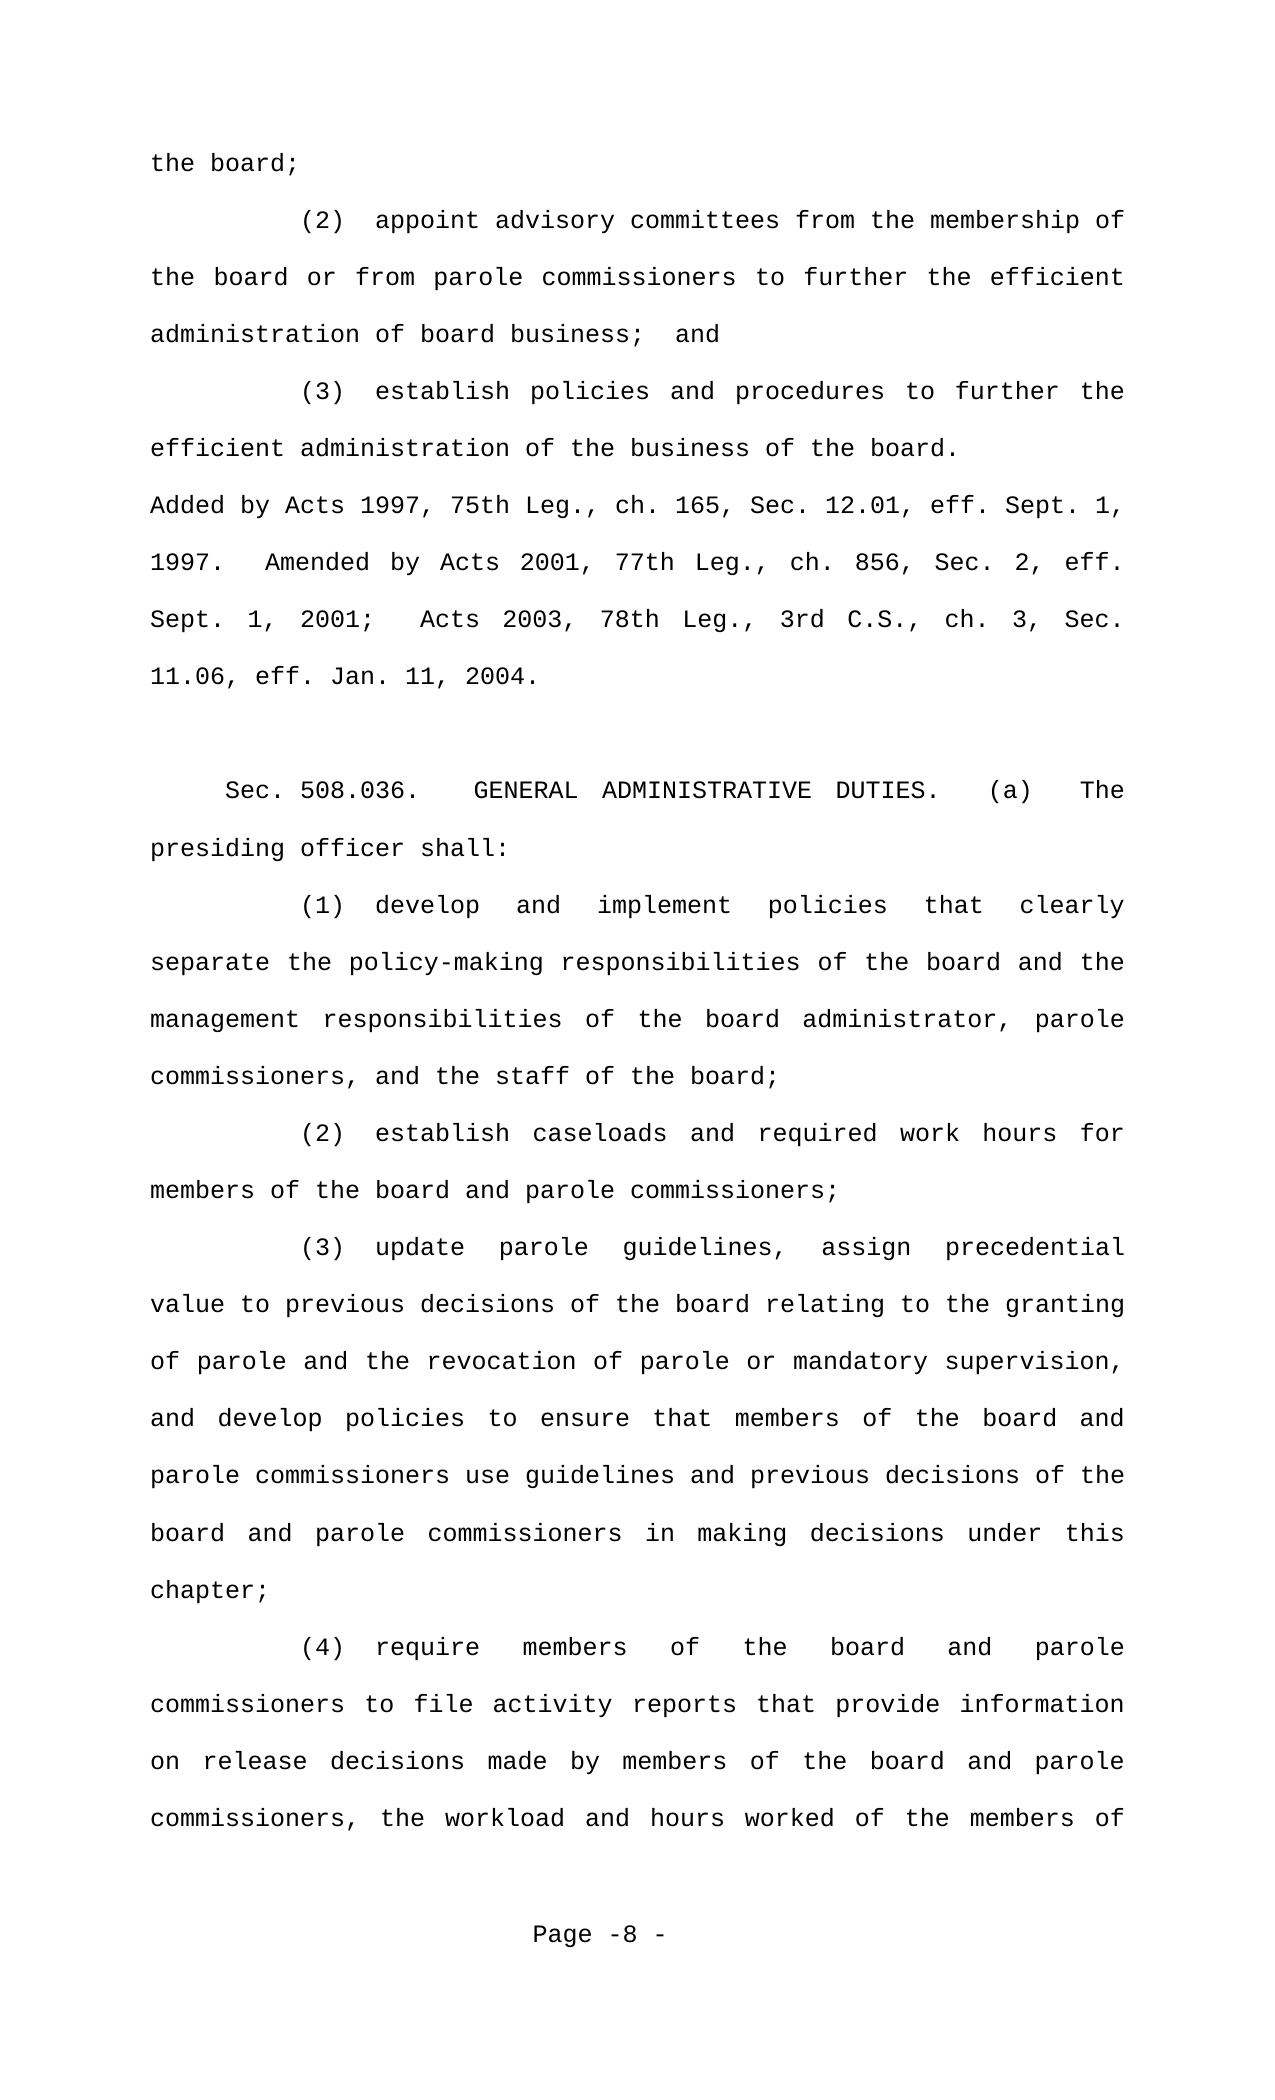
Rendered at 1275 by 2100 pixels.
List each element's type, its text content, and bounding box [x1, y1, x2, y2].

text (3) update parole guidelines, assign precedential value to previous decisions of the board relating to the granting of parole and the revocation of parole or mandatory supervision, and develop policies to ensure that members of the board and parole commissioners use guidelines and previous decisions of the board and parole commissioners in making decisions under this chapter; [150, 1234, 1125, 1606]
text Sec. 508.036. GENERAL ADMINISTRATIVE DUTIES. (a) The presiding officer shall: [150, 778, 1125, 863]
text (2) establish caseloads and required work hours for members of the board and parole commissioners; [150, 1120, 1125, 1206]
text (2) appoint advisory committees from the membership of the board or from parole commissioners to further the efficient administration of board business; and [150, 207, 1125, 350]
text (3) establish policies and procedures to further the efficient administration of the business of the board. [150, 378, 1125, 464]
text Added by Acts 1997, 75th Leg., ch. 165, Sec. 12.01, eff. Sept. 1, 1997. Amended by Acts 2001, 77th Leg., ch. 856, Sec. 2, eff. Sept. 1, 2001; Acts 2003, 78th Leg., 3rd C.S., ch. 3, Sec. 11.06, eff. Jan. 11, 2004. [150, 492, 1125, 692]
text (1) delegate responsibilities and authority to other members of the board, parole commissioners, or to employees of the board; [150, 150, 1125, 178]
text (1) develop and implement policies that clearly separate the policy-making responsibilities of the board and the management responsibilities of the board administrator, parole commissioners, and the staff of the board; [150, 892, 1125, 1092]
